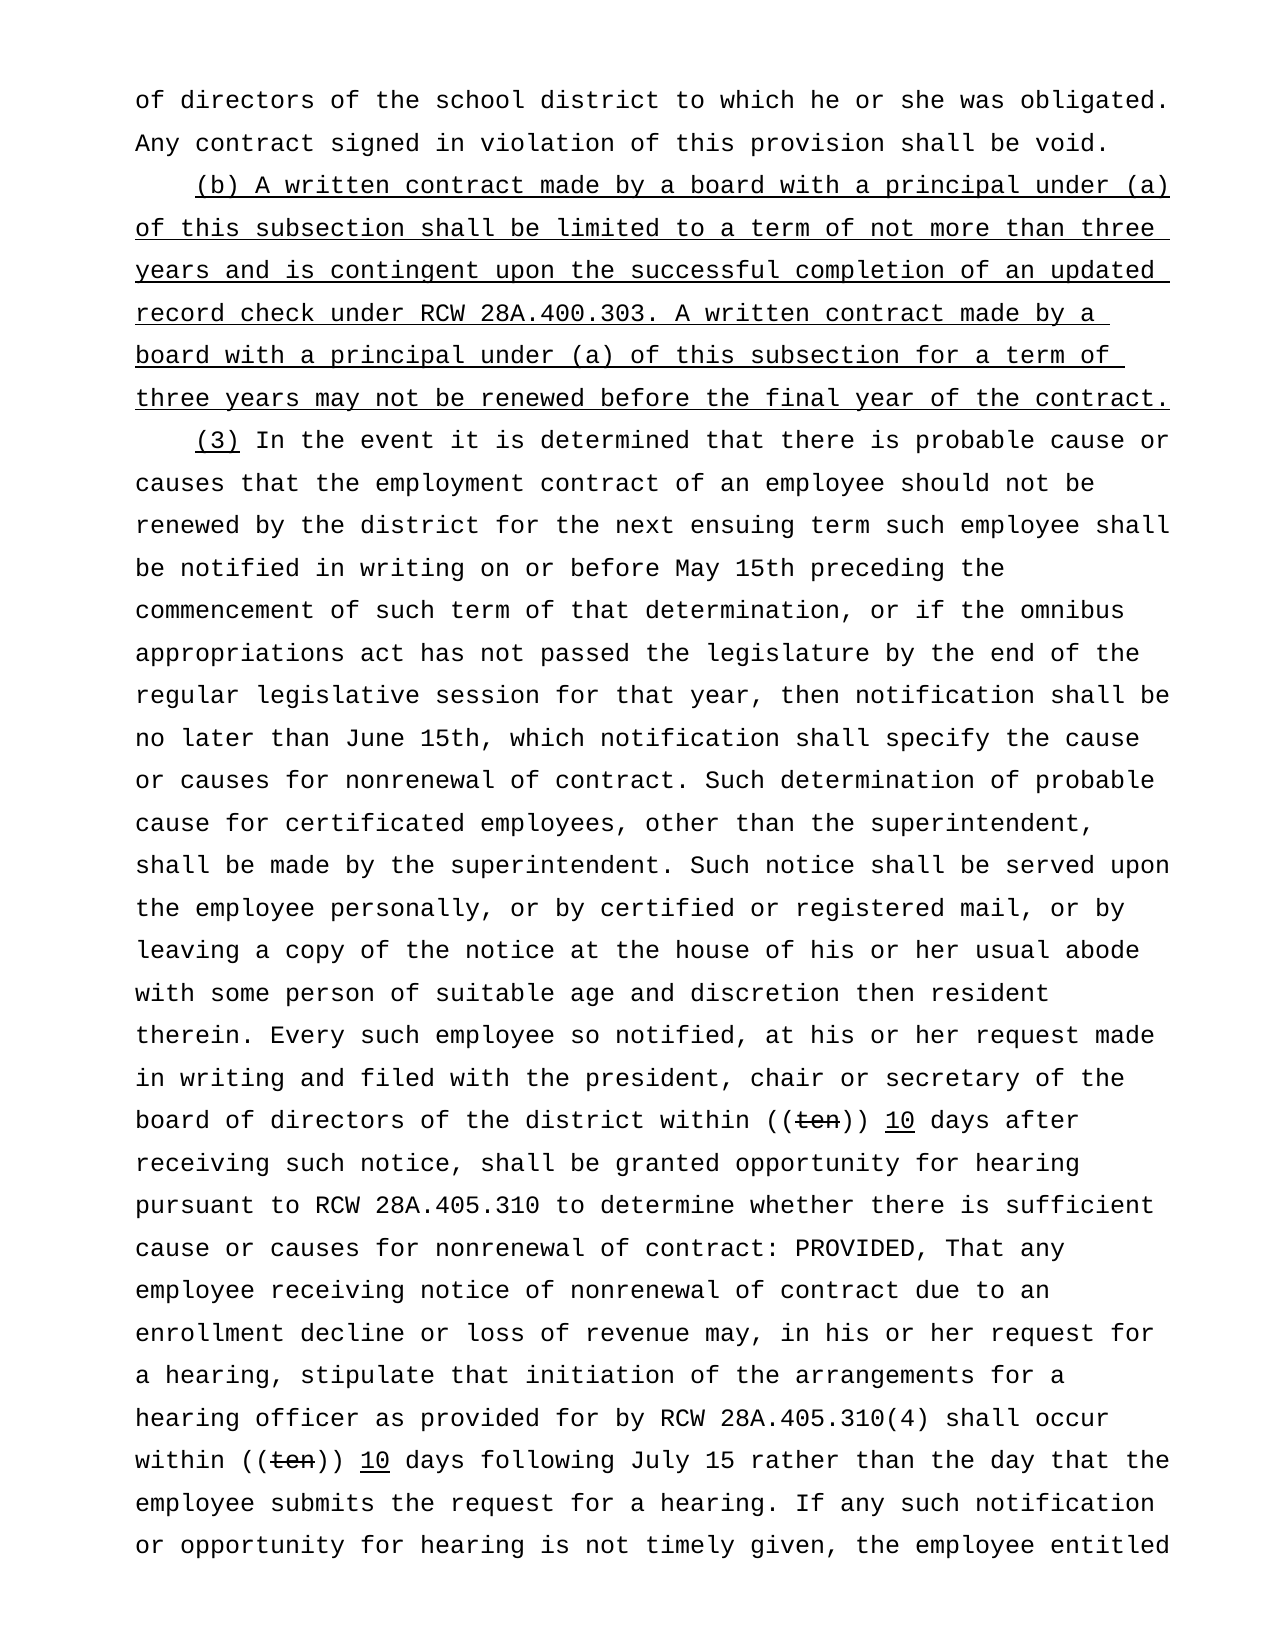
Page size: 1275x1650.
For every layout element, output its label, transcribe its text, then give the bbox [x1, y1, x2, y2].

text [135, 75, 1170, 160]
text (b) A written contract made by a board with a principal under (a) of this subsection shall be limited to a term of not more than three years and is contingent upon the successful completion of an updated record check under RCW 28A.400.303. A written contract made by a board with a principal under (a) of this subsection for a term of three years may not be renewed before the final year of the contract. [135, 283, 1170, 409]
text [135, 415, 1170, 1562]
text (b) A written contract made by a board with a principal under (a) of this subsection shall be limited to a term of not more than three years and is contingent upon the successful completion of an updated record check under RCW 28A.400.303. A written contract made by a board with a principal under (a) of this subsection for a term of three years may not be renewed before the final year of the contract. [135, 160, 1170, 239]
text (b) A written contract made by a board with a principal under (a) of this subsection shall be limited to a term of not more than three years and is contingent upon the successful completion of an updated record check under RCW 28A.400.303. A written contract made by a board with a principal under (a) of this subsection for a term of three years may not be renewed before the final year of the contract. [135, 240, 1170, 281]
